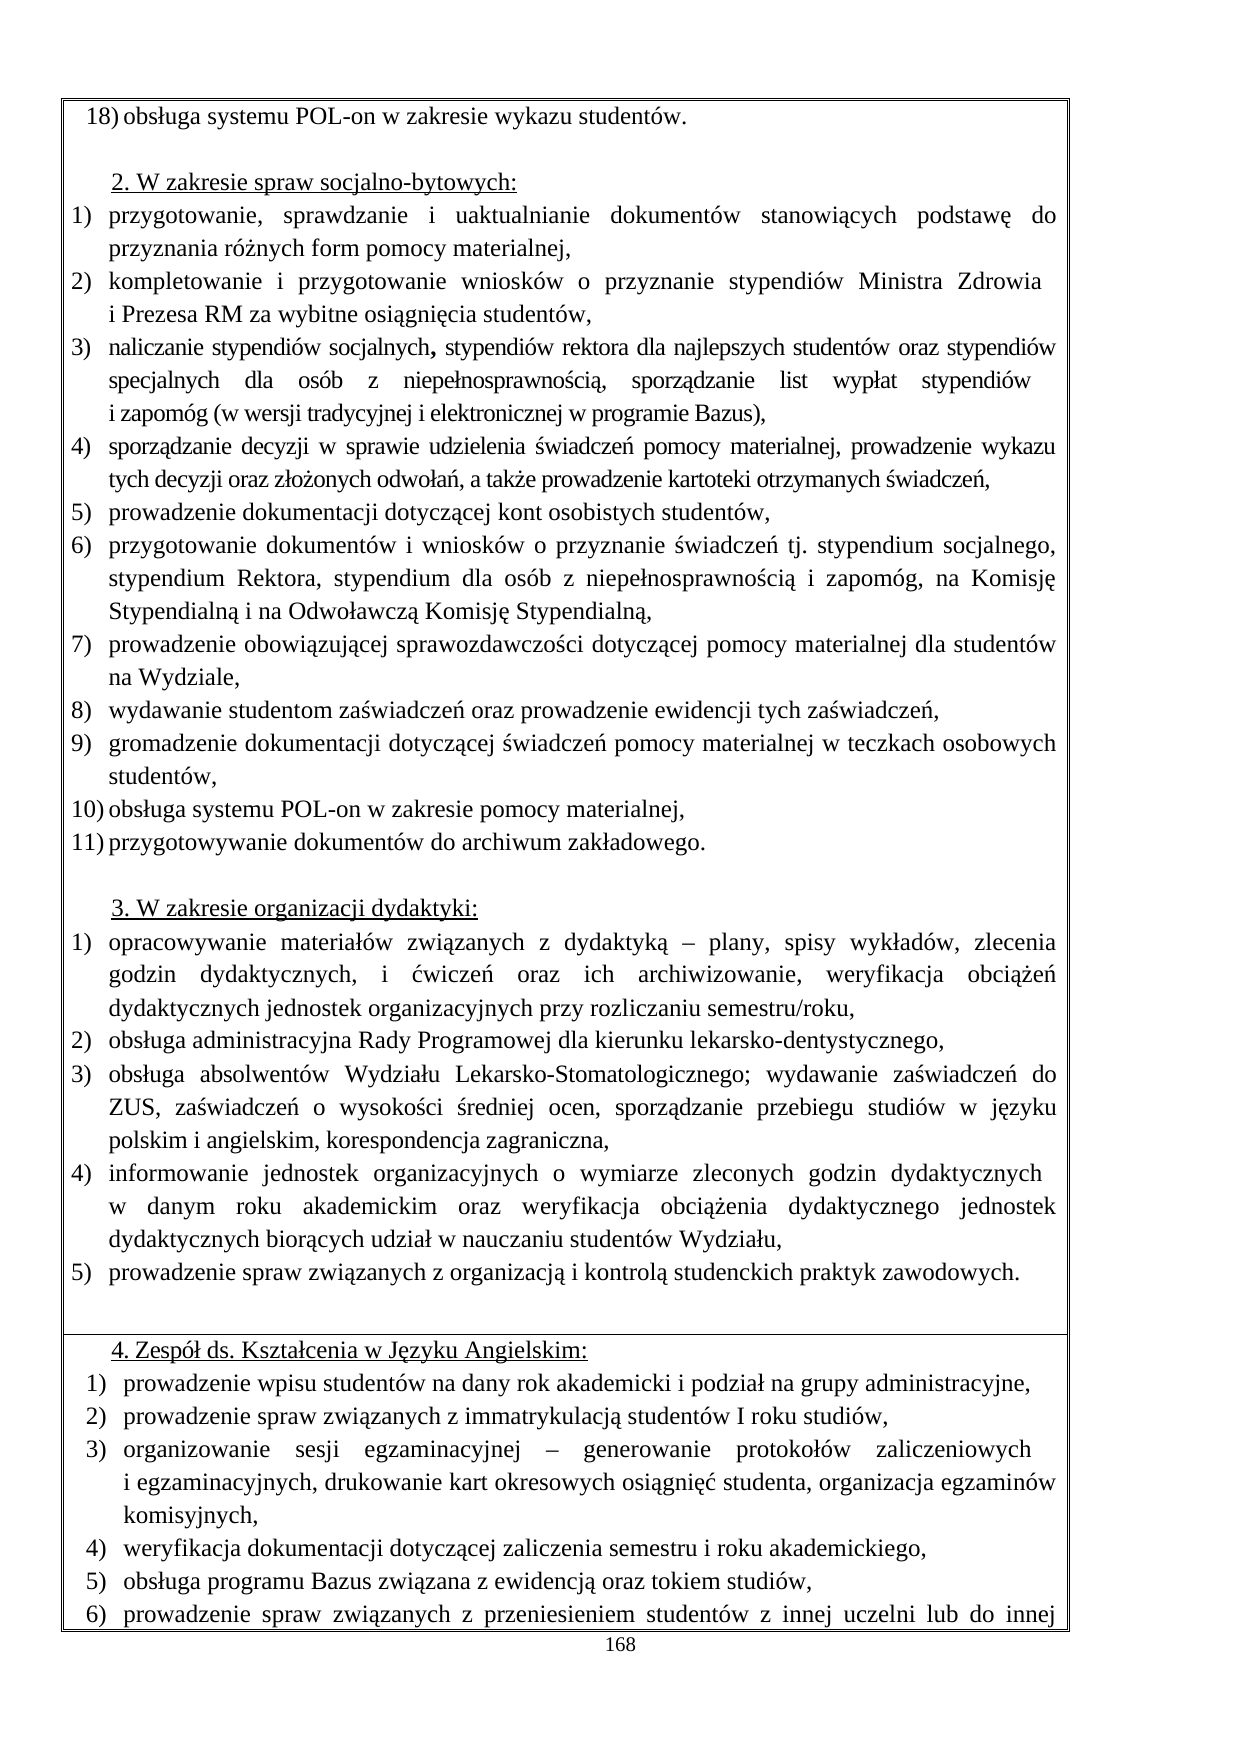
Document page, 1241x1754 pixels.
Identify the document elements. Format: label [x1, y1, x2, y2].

table_cell [64, 1335, 1067, 1629]
table_cell [64, 101, 1067, 1334]
